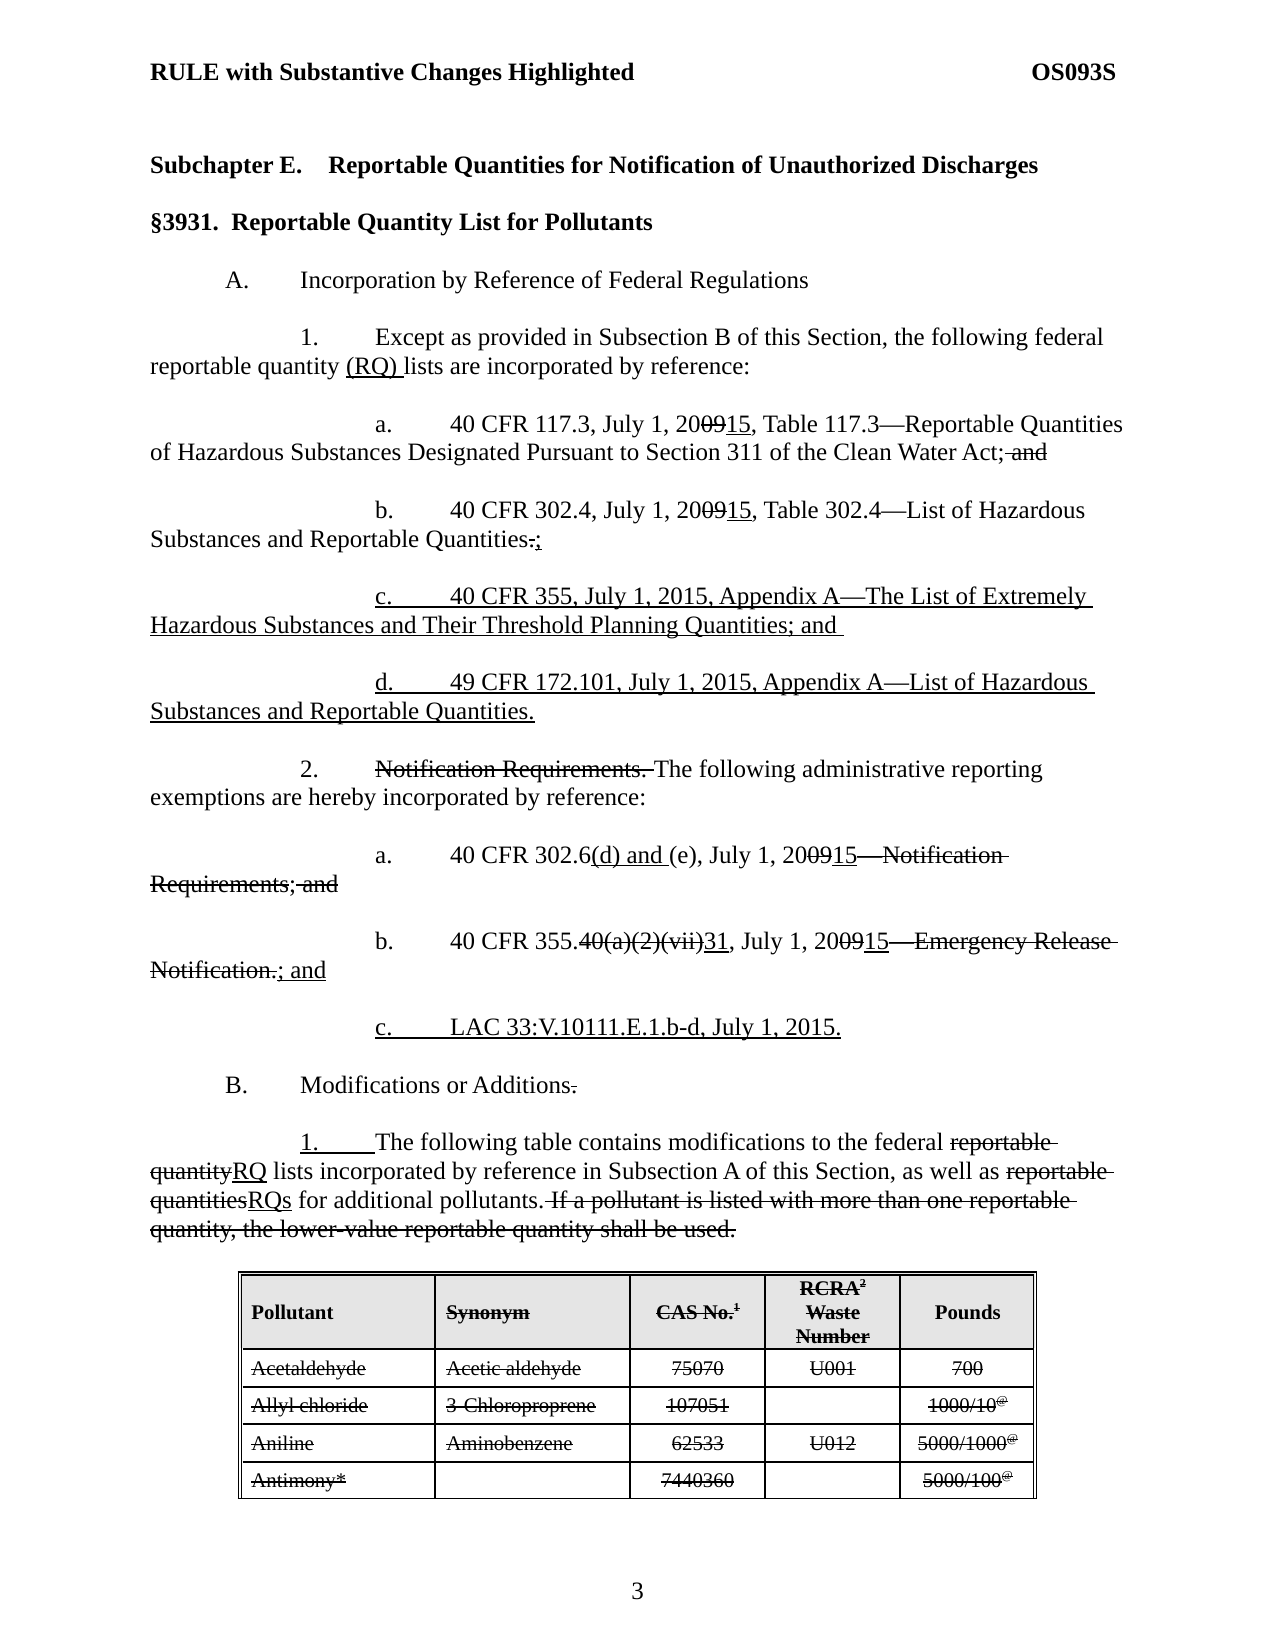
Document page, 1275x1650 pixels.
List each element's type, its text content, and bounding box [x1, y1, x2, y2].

table_cell U012 [766, 1425, 899, 1461]
table_header Synonym [436, 1276, 629, 1348]
text B. Modifications or Additions. [150, 1070, 1125, 1099]
text 1. Except as provided in Subsection B of this Section, the following federal reportable quantity (RQ) lists are incorporated by reference: [150, 322, 1125, 380]
text §3931. Reportable Quantity List for Pollutants [150, 207, 1125, 236]
text A. Incorporation by Reference of Federal Regulations [150, 265, 1125, 294]
text d. 49 CFR 172.101, July 1, 2015, Appendix A—List of Hazardous Substances and Reportable Quantities. [150, 667, 1125, 725]
table_header CAS No.1 [631, 1276, 764, 1348]
table_cell 107051 [631, 1388, 764, 1423]
table_cell [766, 1388, 899, 1423]
table_cell 62533 [631, 1425, 764, 1461]
table_cell Antimony* [242, 1462, 434, 1498]
table_cell U001 [766, 1350, 899, 1386]
text a. 40 CFR 302.6(d) and (e), July 1, 200915—Notification Requirements; and [150, 840, 1125, 897]
table_cell Acetic aldehyde [436, 1350, 629, 1386]
table_cell 3-Chloroproprene [436, 1388, 629, 1423]
text c. LAC 33:V.10111.E.1.b-d, July 1, 2015. [150, 1012, 1125, 1041]
table_cell 5000/100@ [901, 1463, 1033, 1498]
table_cell 75070 [631, 1350, 764, 1386]
table_cell Aminobenzene [436, 1425, 629, 1461]
table_cell 700 [901, 1350, 1033, 1386]
text b. 40 CFR 302.4, July 1, 200915, Table 302.4—List of Hazardous Substances and Reportable Quantities.; [150, 495, 1125, 552]
text Subchapter E. Reportable Quantities for Notification of Unauthorized Discharges [150, 150, 1125, 179]
text c. 40 CFR 355, July 1, 2015, Appendix A—The List of Extremely Hazardous Substances and Their Threshold Planning Quantities; and [150, 581, 1125, 639]
text a. 40 CFR 117.3, July 1, 200915, Table 117.3—Reportable Quantities of Hazardous Substances Designated Pursuant to Section 311 of the Clean Water Act; and [150, 409, 1125, 466]
table_header Pounds [901, 1276, 1033, 1348]
text 1. The following table contains modifications to the federal reportable quantityRQ lists incorporated by reference in Subsection A of this Section, as well as reportable quantitiesRQs for additional pollutants. If a pollutant is listed with more than one reportable quantity, the lower-value reportable quantity shall be used. [150, 1127, 1125, 1242]
table_cell 7440360 [631, 1463, 764, 1498]
text 2. Notification Requirements. The following administrative reporting exemptions are hereby incorporated by reference: [150, 754, 1125, 811]
table_cell Allyl chloride [242, 1387, 434, 1423]
text b. 40 CFR 355.40(a)(2)(vii)31, July 1, 200915—Emergency Release Notification.; and [150, 926, 1125, 984]
table_cell 1000/10@ [901, 1388, 1033, 1423]
table_header RCRA2 Waste Number [766, 1276, 899, 1348]
table_cell Aniline [242, 1424, 434, 1461]
table_cell [436, 1463, 629, 1498]
table_cell 5000/1000@ [901, 1425, 1033, 1461]
table_cell Acetaldehyde [242, 1349, 434, 1386]
table_cell [766, 1463, 899, 1498]
table_header Pollutant [242, 1276, 434, 1348]
